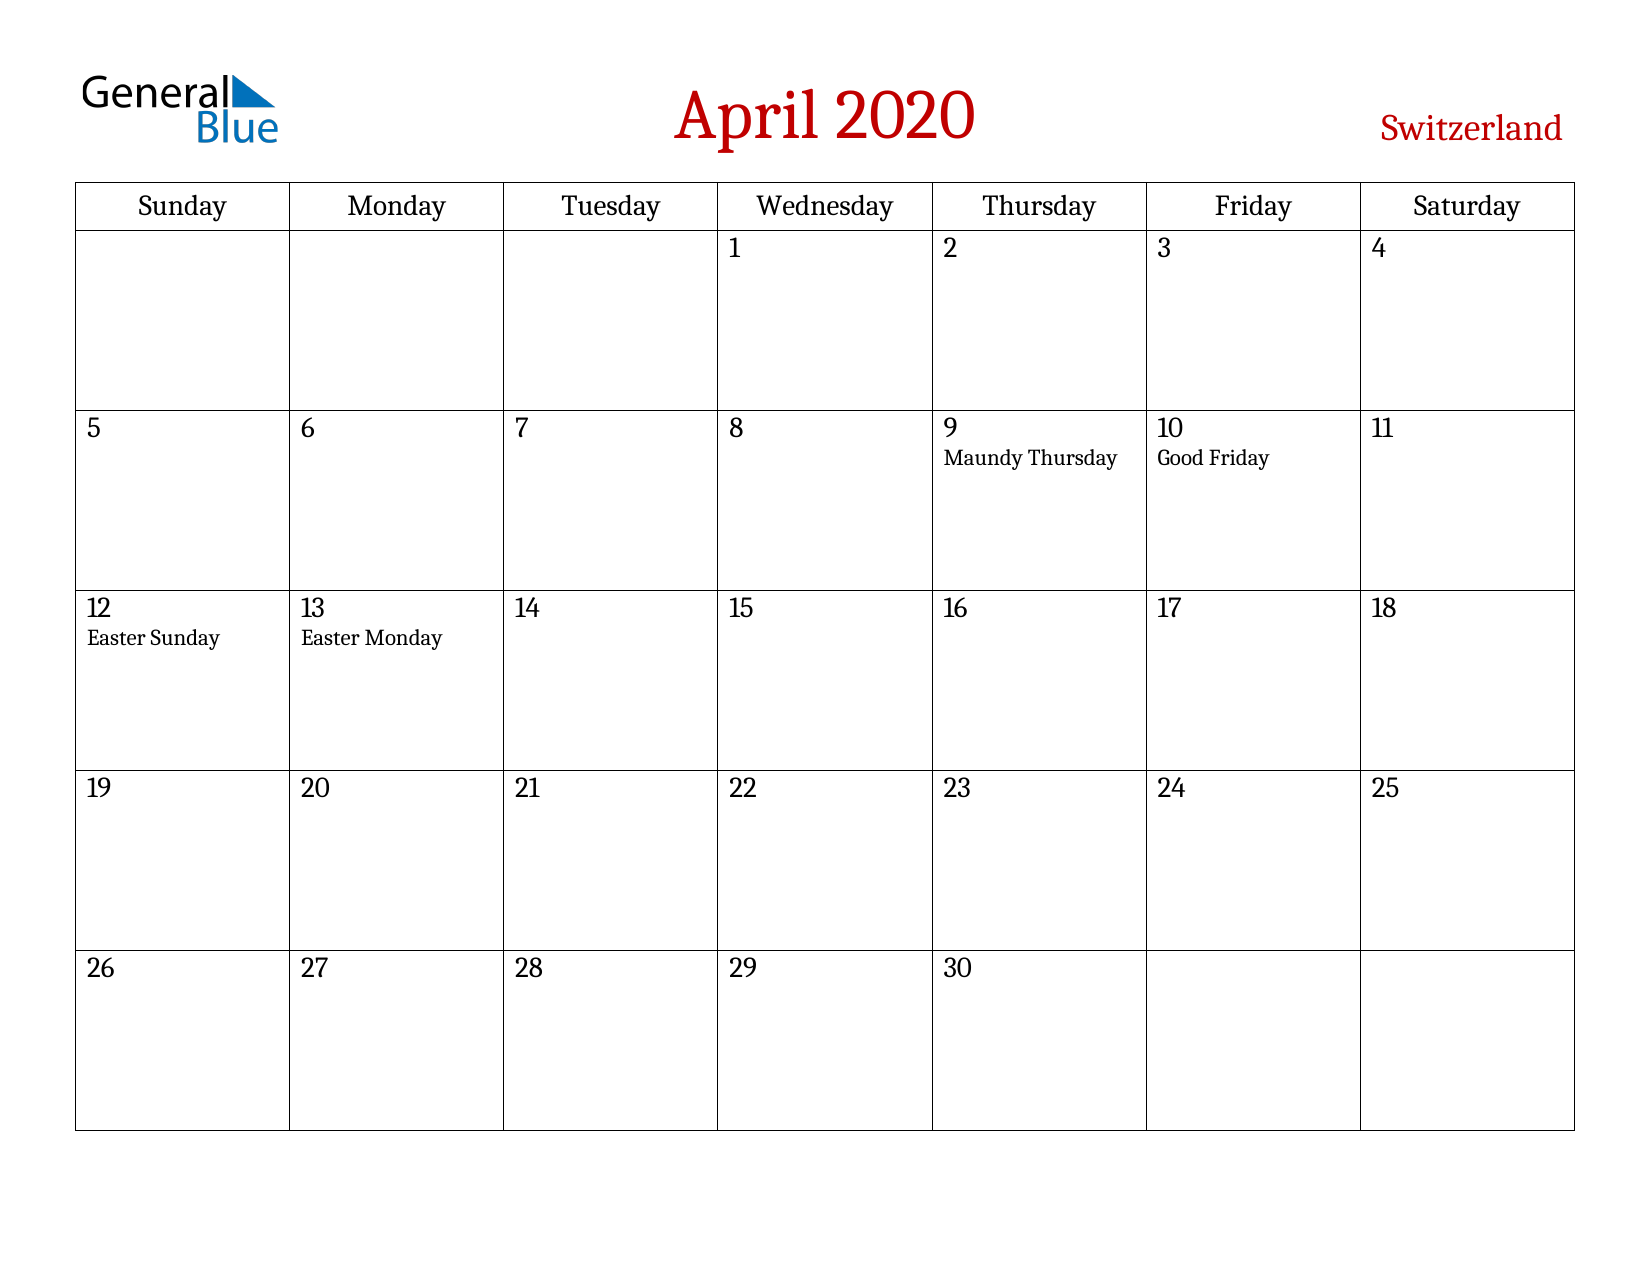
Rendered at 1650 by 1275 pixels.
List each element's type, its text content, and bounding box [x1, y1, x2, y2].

table_cell 4 [1361, 231, 1574, 264]
table_header April 2020 [504, 75, 1146, 182]
table_cell 14 [504, 591, 717, 625]
table_cell 22 [718, 771, 932, 805]
table_cell 30 [933, 951, 1146, 985]
table_cell [1361, 625, 1574, 770]
table_cell 25 [1361, 771, 1574, 805]
table_cell [933, 985, 1146, 1130]
table_cell [1147, 985, 1360, 1130]
table_cell [718, 265, 932, 410]
table_cell [504, 445, 717, 590]
table_cell [504, 805, 717, 950]
table_cell 18 [1361, 591, 1574, 625]
table_cell [718, 625, 932, 770]
table_cell 2 [933, 231, 1146, 264]
table_cell Wednesday [718, 183, 932, 230]
table_cell 12 [76, 591, 289, 625]
table_cell 26 [76, 951, 289, 985]
table_cell 5 [76, 411, 289, 444]
table_cell [290, 231, 503, 264]
table_cell 1 [718, 231, 932, 264]
table_cell [1361, 445, 1574, 590]
table_cell 7 [504, 411, 717, 444]
table_cell [76, 805, 289, 950]
table_cell [1147, 625, 1360, 770]
table_header [76, 75, 503, 182]
table_cell [290, 805, 503, 950]
table_cell 15 [718, 591, 932, 625]
table_cell Good Friday [1147, 445, 1360, 590]
table_cell [933, 625, 1146, 770]
table_cell [718, 985, 932, 1130]
table_cell [933, 805, 1146, 950]
table_cell 3 [1147, 231, 1360, 264]
table_cell 10 [1147, 411, 1360, 444]
table_cell 16 [933, 591, 1146, 625]
table_cell Friday [1147, 183, 1360, 230]
table_cell [1361, 985, 1574, 1130]
table_cell 27 [290, 951, 503, 985]
table_cell [504, 625, 717, 770]
table_cell [290, 445, 503, 590]
table_cell [76, 985, 289, 1130]
table_cell 6 [290, 411, 503, 444]
table_cell [1361, 951, 1574, 985]
table_cell 11 [1361, 411, 1574, 444]
table_cell 29 [718, 951, 932, 985]
table_cell [933, 265, 1146, 410]
table_cell Tuesday [504, 183, 717, 230]
table_header Switzerland [1146, 75, 1574, 182]
table_cell Maundy Thursday [933, 445, 1146, 590]
table_cell Saturday [1361, 183, 1574, 230]
table_cell [1147, 951, 1360, 985]
table_cell Easter Monday [290, 625, 503, 770]
table_cell Easter Sunday [76, 625, 289, 770]
table_cell [504, 265, 717, 410]
table_cell 13 [290, 591, 503, 625]
table_cell [504, 231, 717, 264]
table_cell [290, 265, 503, 410]
table_cell [1147, 805, 1360, 950]
table_cell 19 [76, 771, 289, 805]
table_cell 9 [933, 411, 1146, 444]
table_cell [76, 445, 289, 590]
table_cell 8 [718, 411, 932, 444]
table_cell [76, 265, 289, 410]
table_cell 20 [290, 771, 503, 805]
table_cell Monday [290, 183, 503, 230]
table_cell [1361, 805, 1574, 950]
table_cell 28 [504, 951, 717, 985]
table_cell [290, 985, 503, 1130]
table_cell [718, 805, 932, 950]
table_cell [1361, 265, 1574, 410]
table_cell 24 [1147, 771, 1360, 805]
table_cell 23 [933, 771, 1146, 805]
picture [82, 75, 278, 143]
table_cell [718, 445, 932, 590]
table_cell 21 [504, 771, 717, 805]
table_cell Sunday [76, 183, 289, 230]
table_cell [504, 985, 717, 1130]
table_cell [1147, 265, 1360, 410]
table_cell [76, 231, 289, 264]
table_cell Thursday [933, 183, 1146, 230]
table_cell 17 [1147, 591, 1360, 625]
